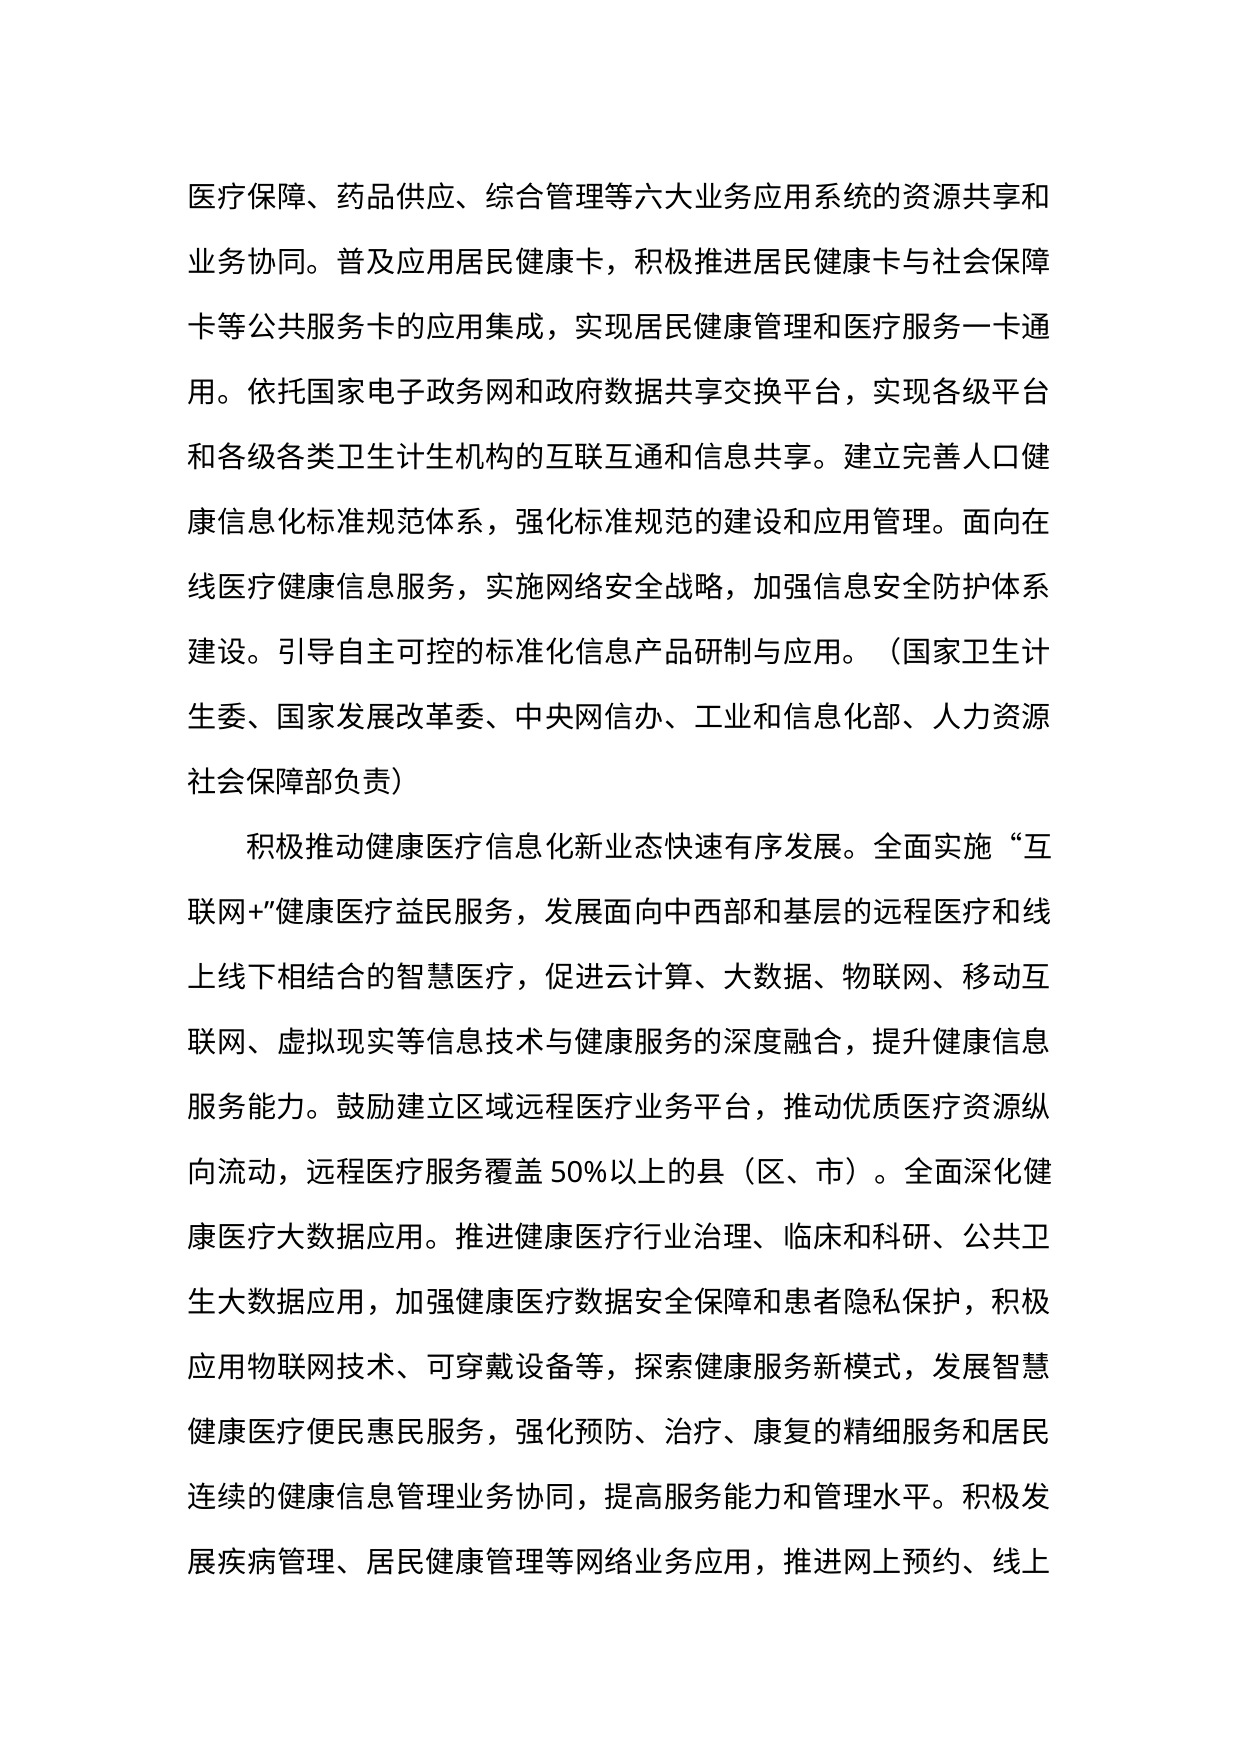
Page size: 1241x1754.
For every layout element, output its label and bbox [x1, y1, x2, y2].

text [187, 812, 1053, 1592]
text [187, 162, 1053, 812]
